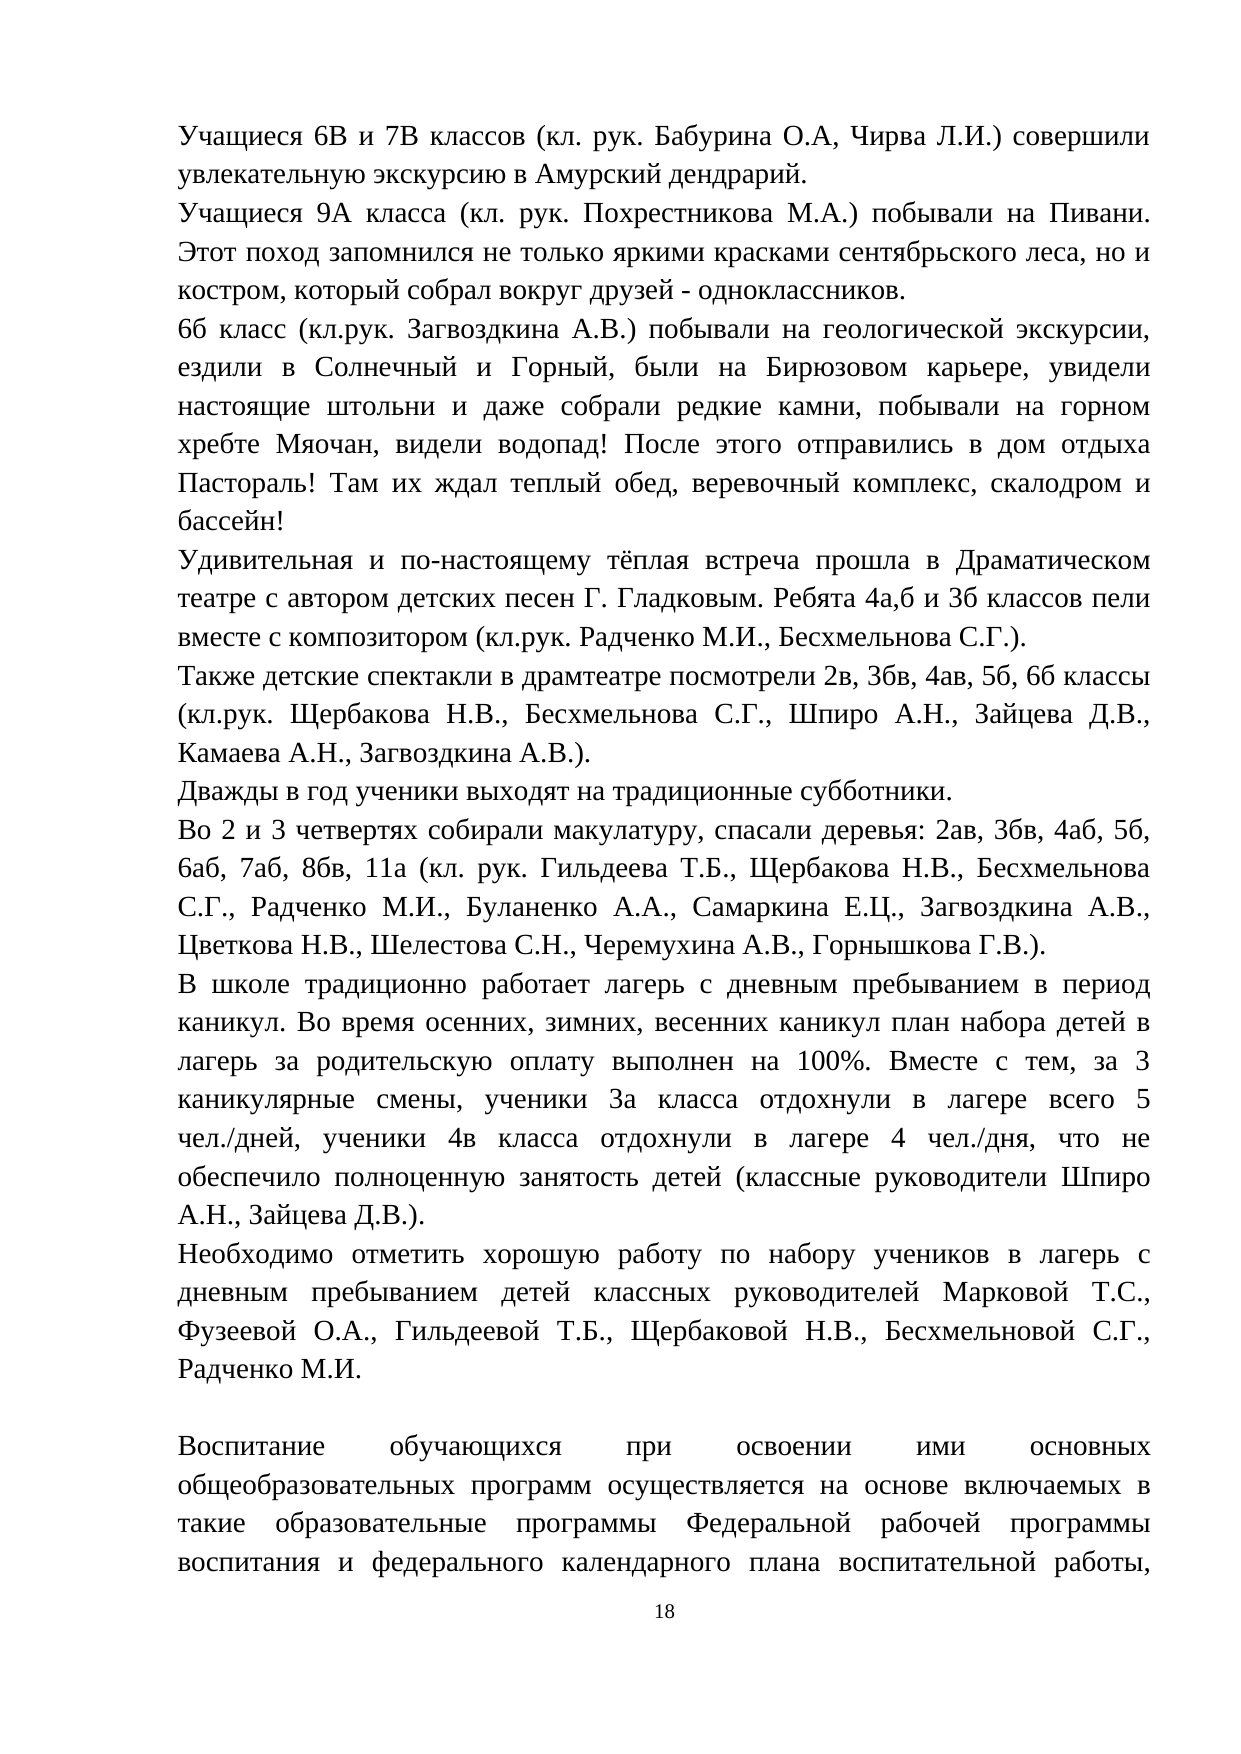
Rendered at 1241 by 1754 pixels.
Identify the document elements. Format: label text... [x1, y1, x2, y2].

text 6б класс (кл.рук. Загвоздкина А.В.) побывали на геологической экскурсии, ездили в Солнечный и Горный, были на Бирюзовом карьере, увидели настоящие штольни и даже собрали редкие камни, побывали на горном хребте Мяочан, видели водопад! После этого отправились в дом отдыха Пастораль! Там их ждал теплый обед, веревочный комплекс, скалодром и бассейн! [177, 311, 1152, 537]
text Учащиеся 9А класса (кл. рук. Похрестникова М.А.) побывали на Пивани. Этот поход запомнился не только яркими красками сентябрьского леса, но и костром, который собрал вокруг друзей - одноклассников. [177, 195, 1152, 306]
text Дважды в год ученики выходят на традиционные субботники. [177, 773, 1152, 807]
text Во 2 и 3 четвертях собирали макулатуру, спасали деревья: 2ав, 3бв, 4аб, 5б, 6аб, 7аб, 8бв, 11а (кл. рук. Гильдеева Т.Б., Щербакова Н.В., Бесхмельнова С.Г., Радченко М.И., Буланенко А.А., Самаркина Е.Ц., Загвоздкина А.В., Цветкова Н.В., Шелестова С.Н., Черемухина А.В., Горнышкова Г.В.). [177, 812, 1152, 961]
text Также детские спектакли в драмтеатре посмотрели 2в, 3бв, 4ав, 5б, 6б классы (кл.рук. Щербакова Н.В., Бесхмельнова С.Г., Шпиро А.Н., Зайцева Д.В., Камаева А.Н., Загвоздкина А.В.). [177, 658, 1152, 768]
text В школе традиционно работает лагерь с дневным пребыванием в период каникул. Во время осенних, зимних, весенних каникул план набора детей в лагерь за родительскую оплату выполнен на 100%. Вместе с тем, за 3 каникулярные смены, ученики 3а класса отдохнули в лагере всего 5 чел./дней, ученики 4в класса отдохнули в лагере 4 чел./дня, что не обеспечило полноценную занятость детей (классные руководители Шпиро А.Н., Зайцева Д.В.). [177, 966, 1152, 1231]
text Удивительная и по-настоящему тёплая встреча прошла в Драматическом театре с автором детских песен Г. Гладковым. Ребята 4а,б и 3б классов пели вместе с композитором (кл.рук. Радченко М.И., Бесхмельнова С.Г.). [177, 542, 1152, 653]
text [177, 1428, 1152, 1578]
text Необходимо отметить хорошую работу по набору учеников в лагерь с дневным пребыванием детей классных руководителей Марковой Т.С., Фузеевой О.А., Гильдеевой Т.Б., Щербаковой Н.В., Бесхмельновой С.Г., Радченко М.И. [177, 1236, 1152, 1385]
text Учащиеся 6В и 7В классов (кл. рук. Бабурина О.А, Чирва Л.И.) совершили увлекательную экскурсию в Амурский дендрарий. [177, 118, 1152, 190]
